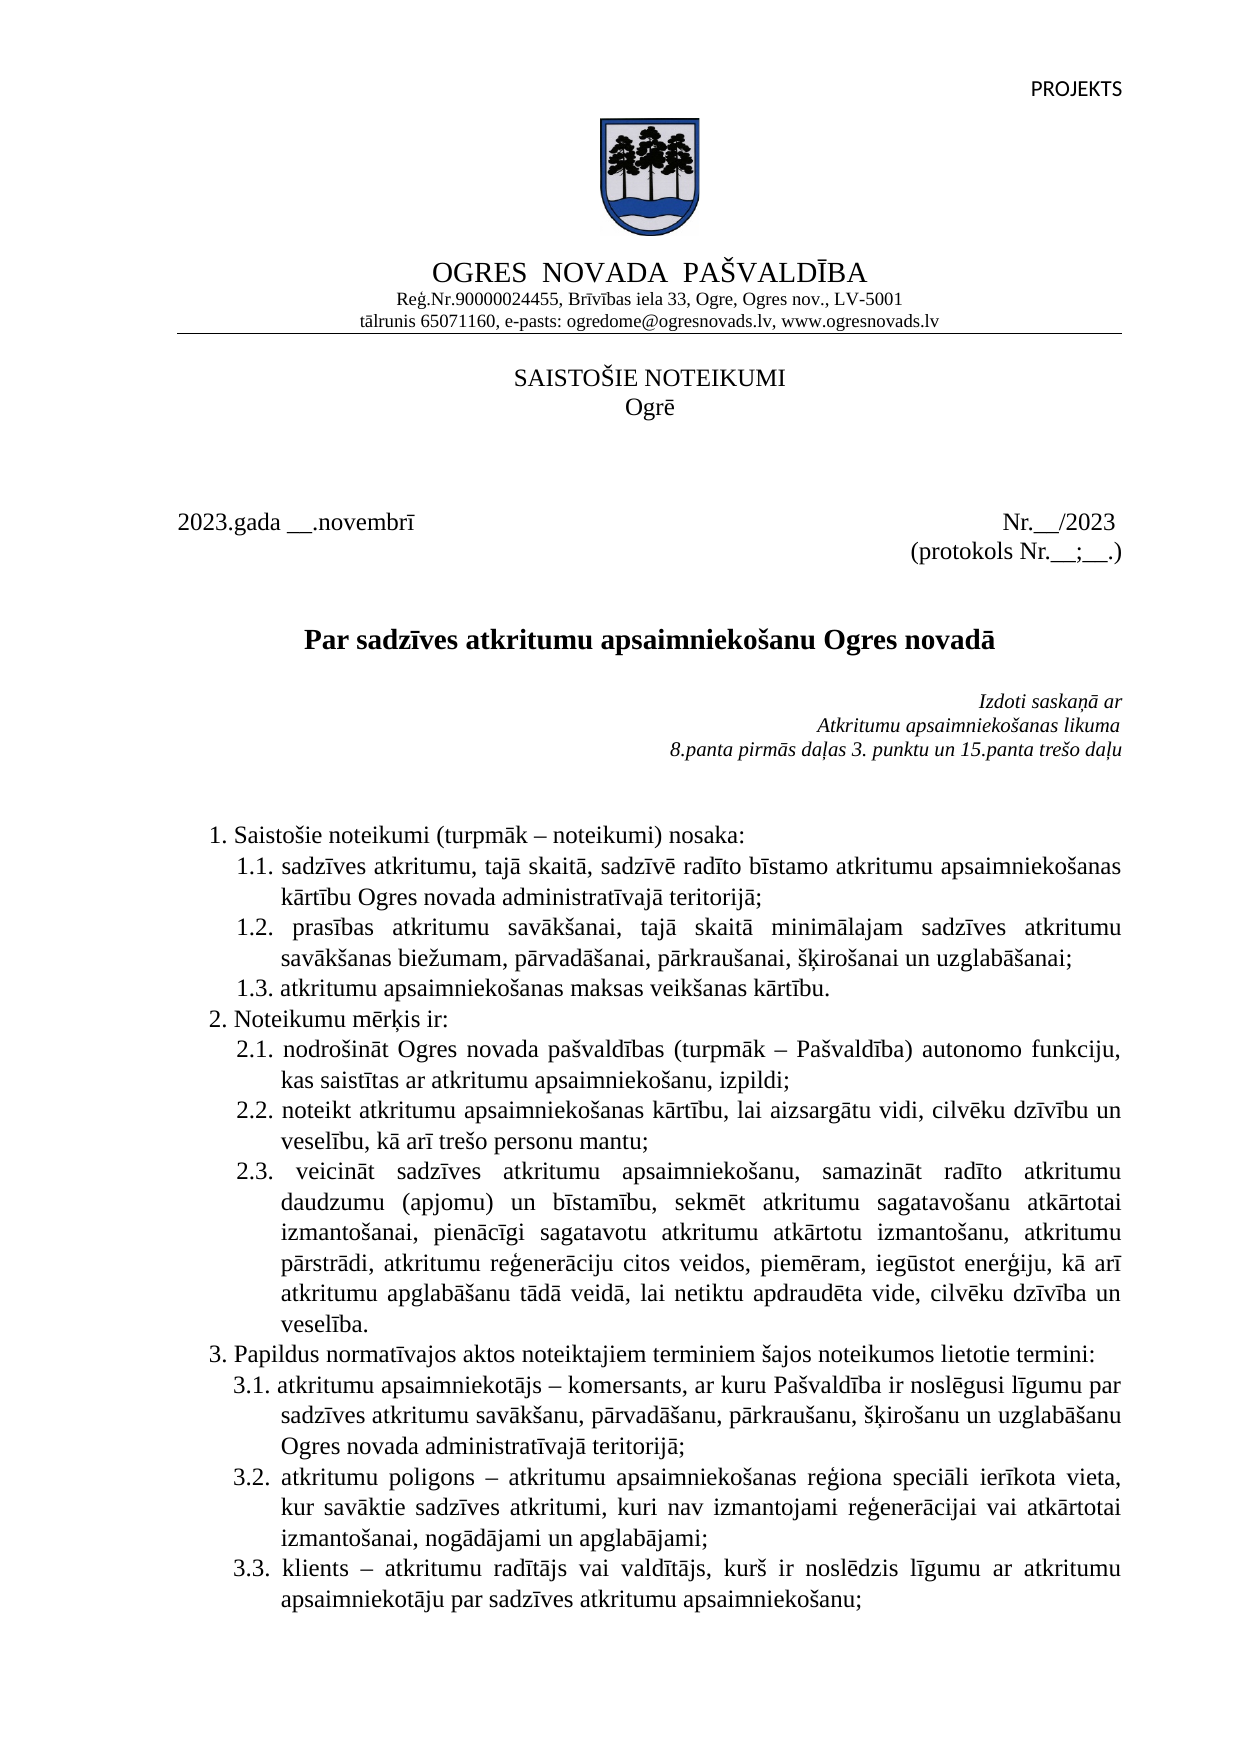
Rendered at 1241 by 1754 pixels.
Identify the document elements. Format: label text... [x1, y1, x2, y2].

text 1.1. sadzīves atkritumu, tajā skaitā, sadzīvē radīto bīstamo atkritumu apsaimniekošanas kārtību Ogres novada administratīvajā teritorijā; [236, 849, 1122, 910]
text 1. Saistošie noteikumi (turpmāk – noteikumi) nosaka: [177, 819, 1122, 849]
picture [600, 118, 700, 236]
text 3.2. atkritumu poligons – atkritumu apsaimniekošanas reģiona speciāli ierīkota vieta, kur savāktie sadzīves atkritumi, kuri nav izmantojami reģenerācijai vai atkārtotai izmantošanai, nogādājami un apglabājami; [233, 1460, 1122, 1551]
text Par sadzīves atkritumu apsaimniekošanu Ogres novadā [177, 622, 1122, 656]
text 3.3. klients – atkritumu radītājs vai valdītājs, kurš ir noslēdzis līgumu ar atkritumu apsaimniekotāju par sadzīves atkritumu apsaimniekošanu; [233, 1551, 1122, 1612]
text 2.3. veicināt sadzīves atkritumu apsaimniekošanu, samazināt radīto atkritumu daudzumu (apjomu) un bīstamību, sekmēt atkritumu sagatavošanu atkārtotai izmantošanai, pienācīgi sagatavotu atkritumu atkārtotu izmantošanu, atkritumu pārstrādi, atkritumu reģenerāciju citos veidos, piemēram, iegūstot enerģiju, kā arī atkritumu apglabāšanu tādā veidā, lai netiktu apdraudēta vide, cilvēku dzīvība un veselība. [236, 1154, 1122, 1338]
text OGRES NOVADA PAŠVALDĪBA [177, 255, 1122, 288]
text 1.2. prasības atkritumu savākšanai, tajā skaitā minimālajam sadzīves atkritumu savākšanas biežumam, pārvadāšanai, pārkraušanai, šķirošanai un uzglabāšanai; [236, 910, 1122, 971]
text 3. Papildus normatīvajos aktos noteiktajiem terminiem šajos noteikumos lietotie termini: [177, 1338, 1122, 1368]
text Ogrē [177, 392, 1122, 421]
text Izdoti saskaņā ar [177, 689, 1122, 713]
text 2023.gada __.novembrī Nr.__/2023 [177, 507, 1122, 536]
text tālrunis 65071160, e-pasts: ogredome@ogresnovads.lv, www.ogresnovads.lv [177, 310, 1122, 333]
text Atkritumu apsaimniekošanas likuma [177, 713, 1122, 737]
text 2.1. nodrošināt Ogres novada pašvaldības (turpmāk – Pašvaldība) autonomo funkciju, kas saistītas ar atkritumu apsaimniekošanu, izpildi; [236, 1032, 1122, 1093]
text 2.2. noteikt atkritumu apsaimniekošanas kārtību, lai aizsargātu vidi, cilvēku dzīvību un veselību, kā arī trešo personu mantu; [236, 1093, 1122, 1154]
text 2. Noteikumu mērķis ir: [177, 1002, 1122, 1032]
text SAISTOŠIE NOTEIKUMI [177, 363, 1122, 392]
text 1.3. atkritumu apsaimniekošanas maksas veikšanas kārtību. [236, 971, 1122, 1002]
text (protokols Nr.__;__.) [177, 536, 1122, 564]
text Reģ.Nr.90000024455, Brīvības iela 33, Ogre, Ogres nov., LV-5001 [177, 288, 1122, 310]
text 8.panta pirmās daļas 3. punktu un 15.panta trešo daļu [177, 737, 1122, 761]
text 3.1. atkritumu apsaimniekotājs – komersants, ar kuru Pašvaldība ir noslēgusi līgumu par sadzīves atkritumu savākšanu, pārvadāšanu, pārkraušanu, šķirošanu un uzglabāšanu Ogres novada administratīvajā teritorijā; [233, 1368, 1122, 1460]
